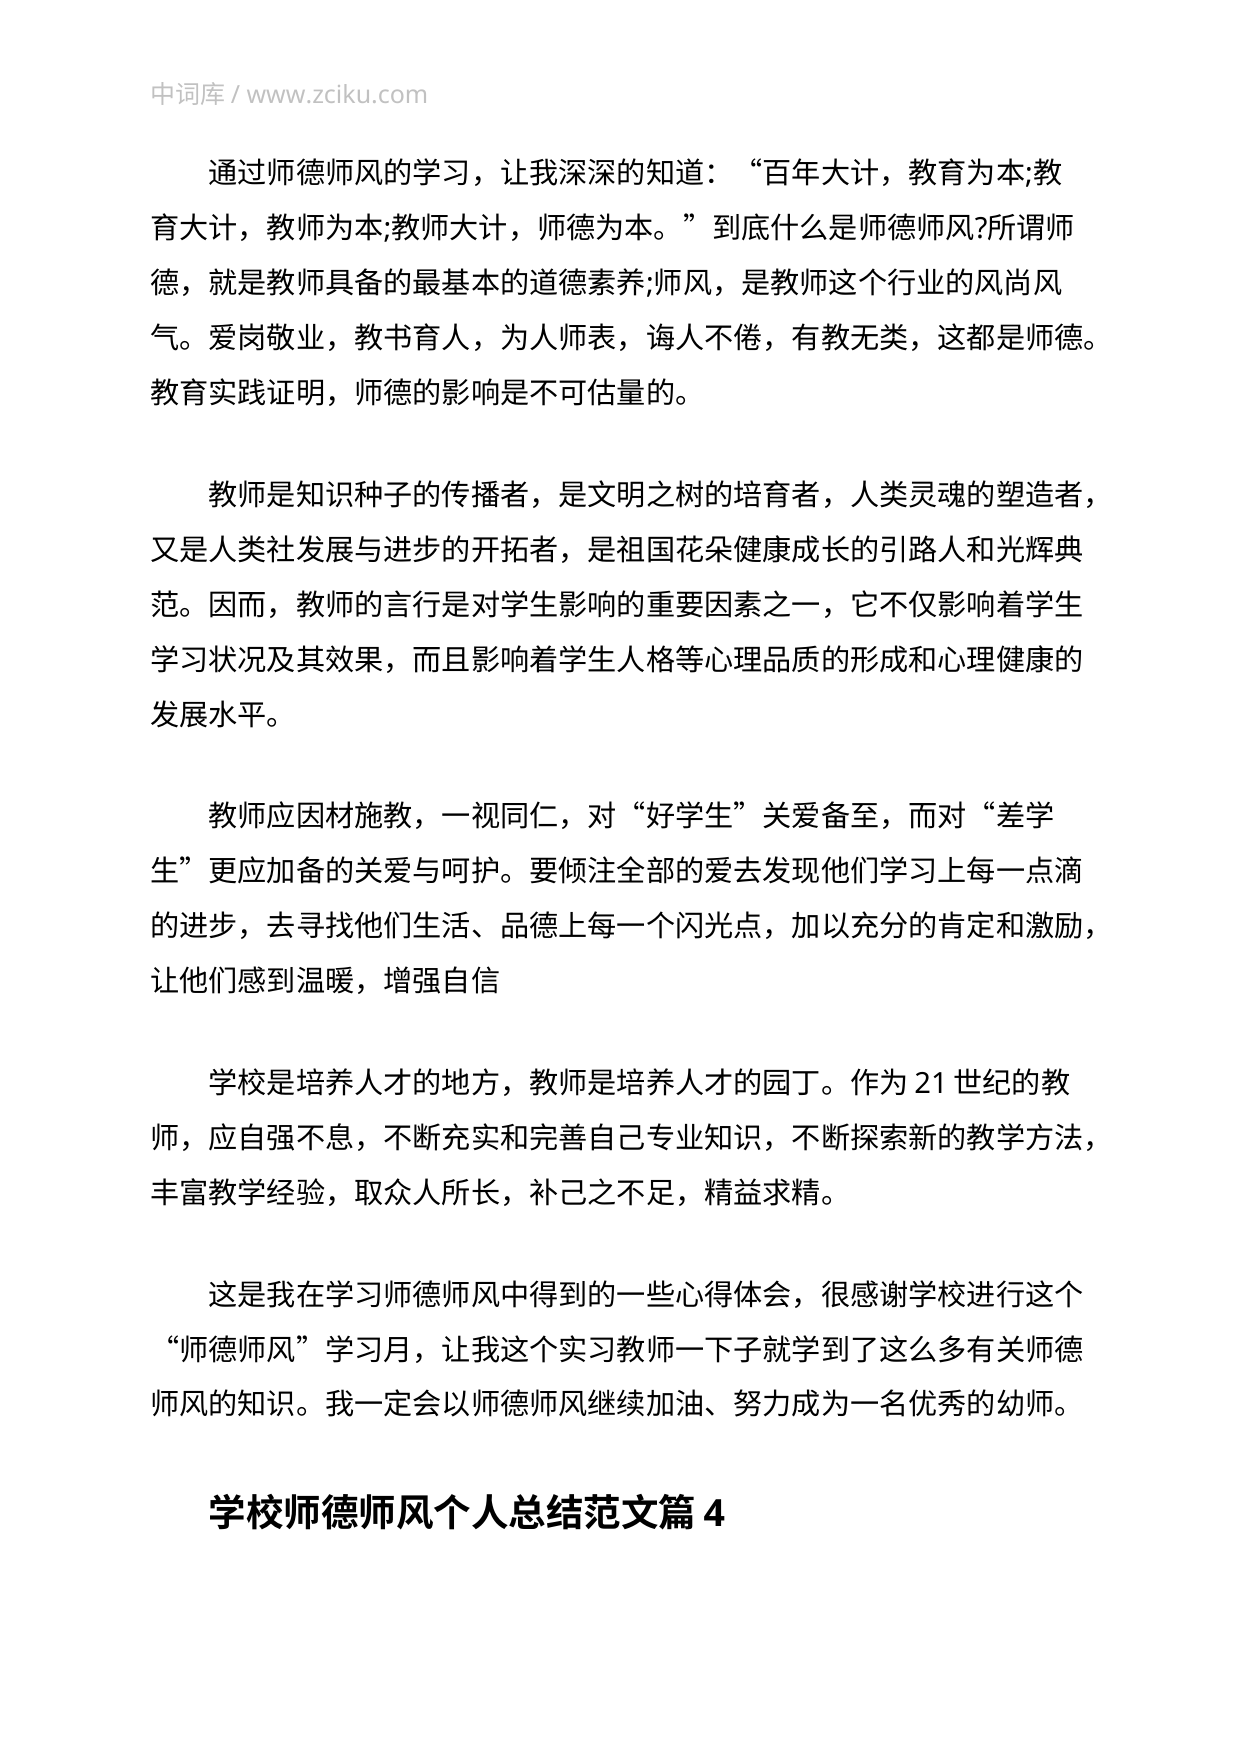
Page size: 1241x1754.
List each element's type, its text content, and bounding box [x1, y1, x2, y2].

text 通过师德师风的学习，让我深深的知道：“百年大计，教育为本;教育大计，教师为本;教师大计，师德为本。”到底什么是师德师风?所谓师德，就是教师具备的最基本的道德素养;师风，是教师这个行业的风尚风气。爱岗敬业，教书育人，为人师表，诲人不倦，有教无类，这都是师德。教育实践证明，师德的影响是不可估量的。 [150, 150, 1090, 412]
text 这是我在学习师德师风中得到的一些心得体会，很感谢学校进行这个“师德师风”学习月，让我这个实习教师一下子就学到了这么多有关师德师风的知识。我一定会以师德师风继续加油、努力成为一名优秀的幼师。 [150, 1271, 1090, 1423]
text 教师是知识种子的传播者，是文明之树的培育者，人类灵魂的塑造者，又是人类社发展与进步的开拓者，是祖国花朵健康成长的引路人和光辉典范。因而，教师的言行是对学生影响的重要因素之一，它不仅影响着学生学习状况及其效果，而且影响着学生人格等心理品质的形成和心理健康的发展水平。 [150, 472, 1090, 733]
text 学校是培养人才的地方，教师是培养人才的园丁。作为21世纪的教师，应自强不息，不断充实和完善自己专业知识，不断探索新的教学方法，丰富教学经验，取众人所长，补己之不足，精益求精。 [150, 1059, 1090, 1212]
text 学校师德师风个人总结范文篇4 [150, 1483, 1090, 1537]
text 教师应因材施教，一视同仁，对“好学生”关爱备至，而对“差学生”更应加备的关爱与呵护。要倾注全部的爱去发现他们学习上每一点滴的进步，去寻找他们生活、品德上每一个闪光点，加以充分的肯定和激励，让他们感到温暖，增强自信 [150, 793, 1090, 1000]
